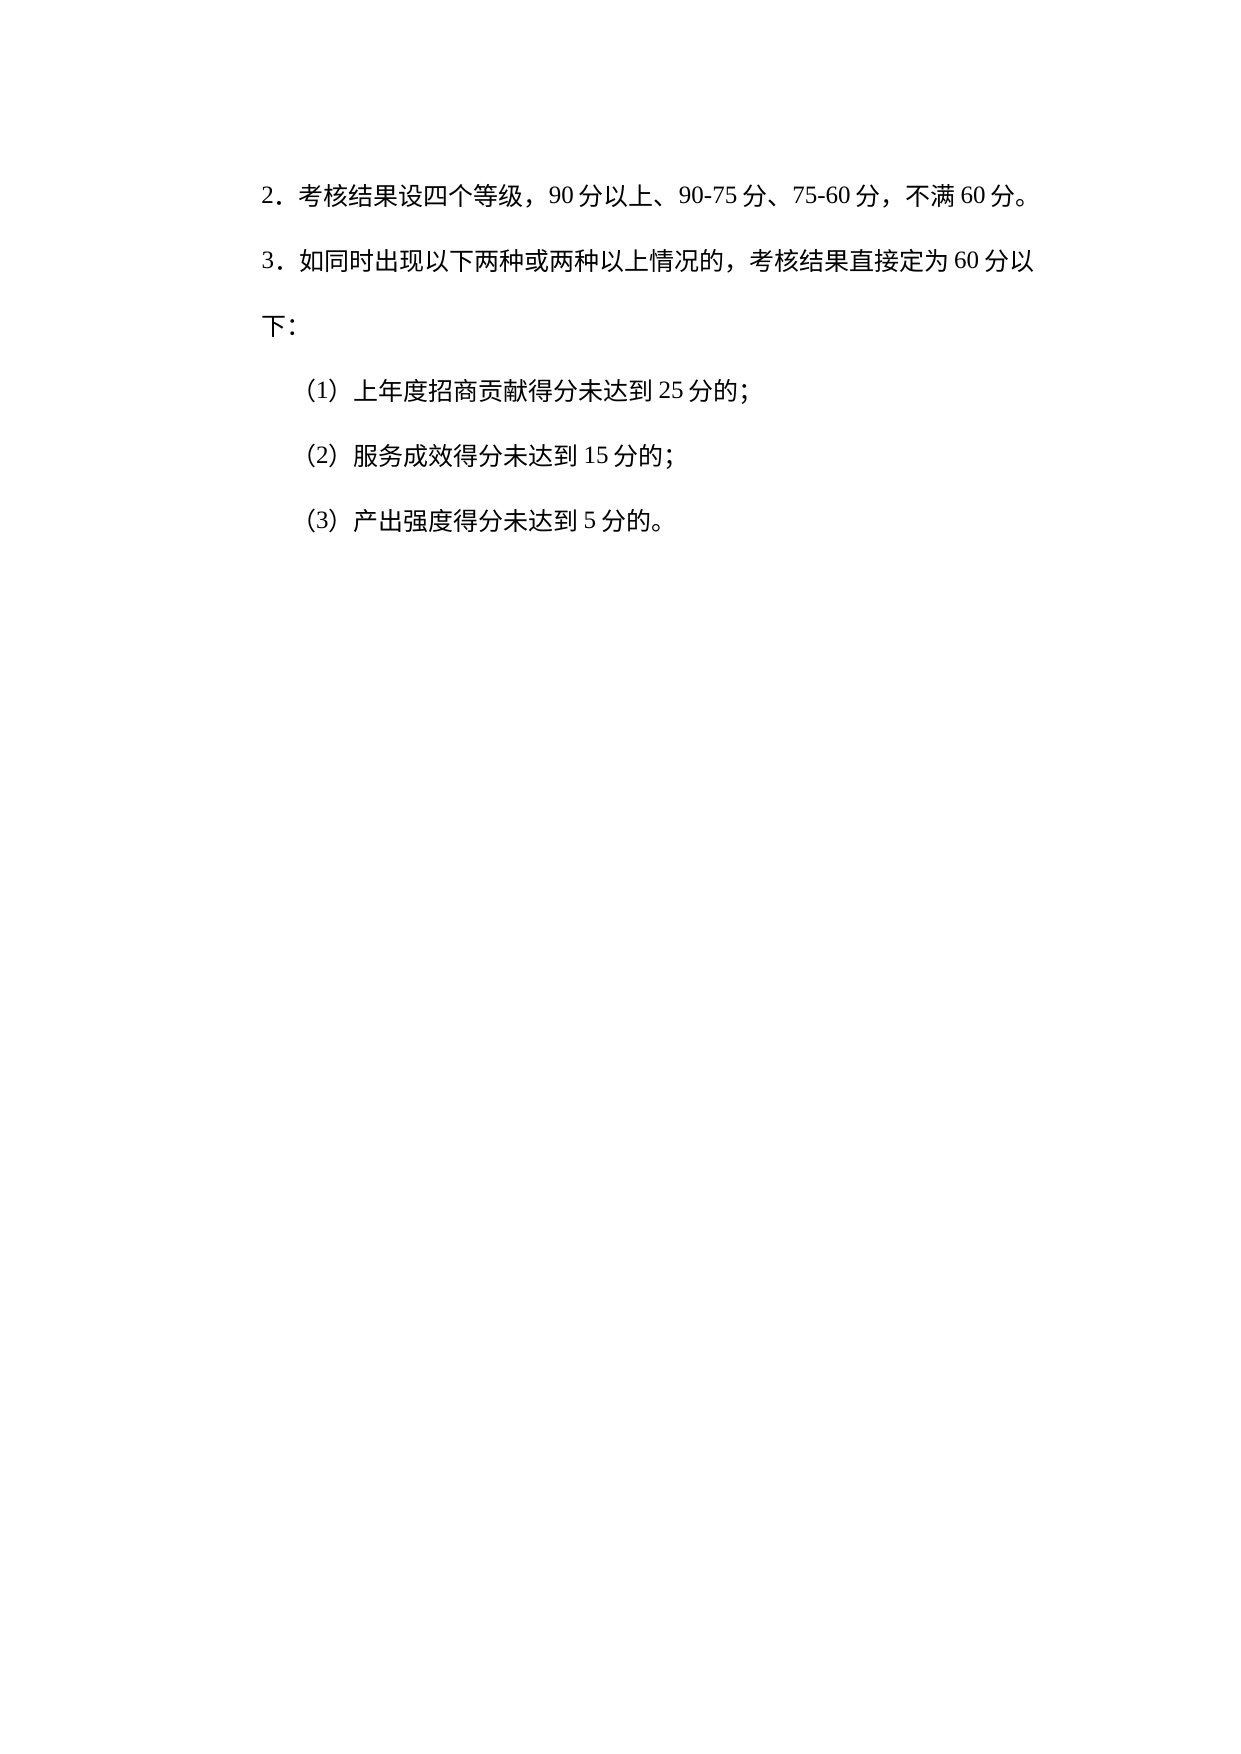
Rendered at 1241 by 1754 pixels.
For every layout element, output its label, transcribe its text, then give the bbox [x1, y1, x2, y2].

text （3）产出强度得分未达到5分的。 [187, 487, 1053, 552]
text （2）服务成效得分未达到15分的； [187, 422, 1053, 487]
text 2．考核结果设四个等级，90分以上、90-75分、75-60分，不满60分。 3．如同时出现以下两种或两种以上情况的，考核结果直接定为60分以下： [261, 162, 1053, 357]
text （1）上年度招商贡献得分未达到25分的； [187, 357, 1053, 422]
